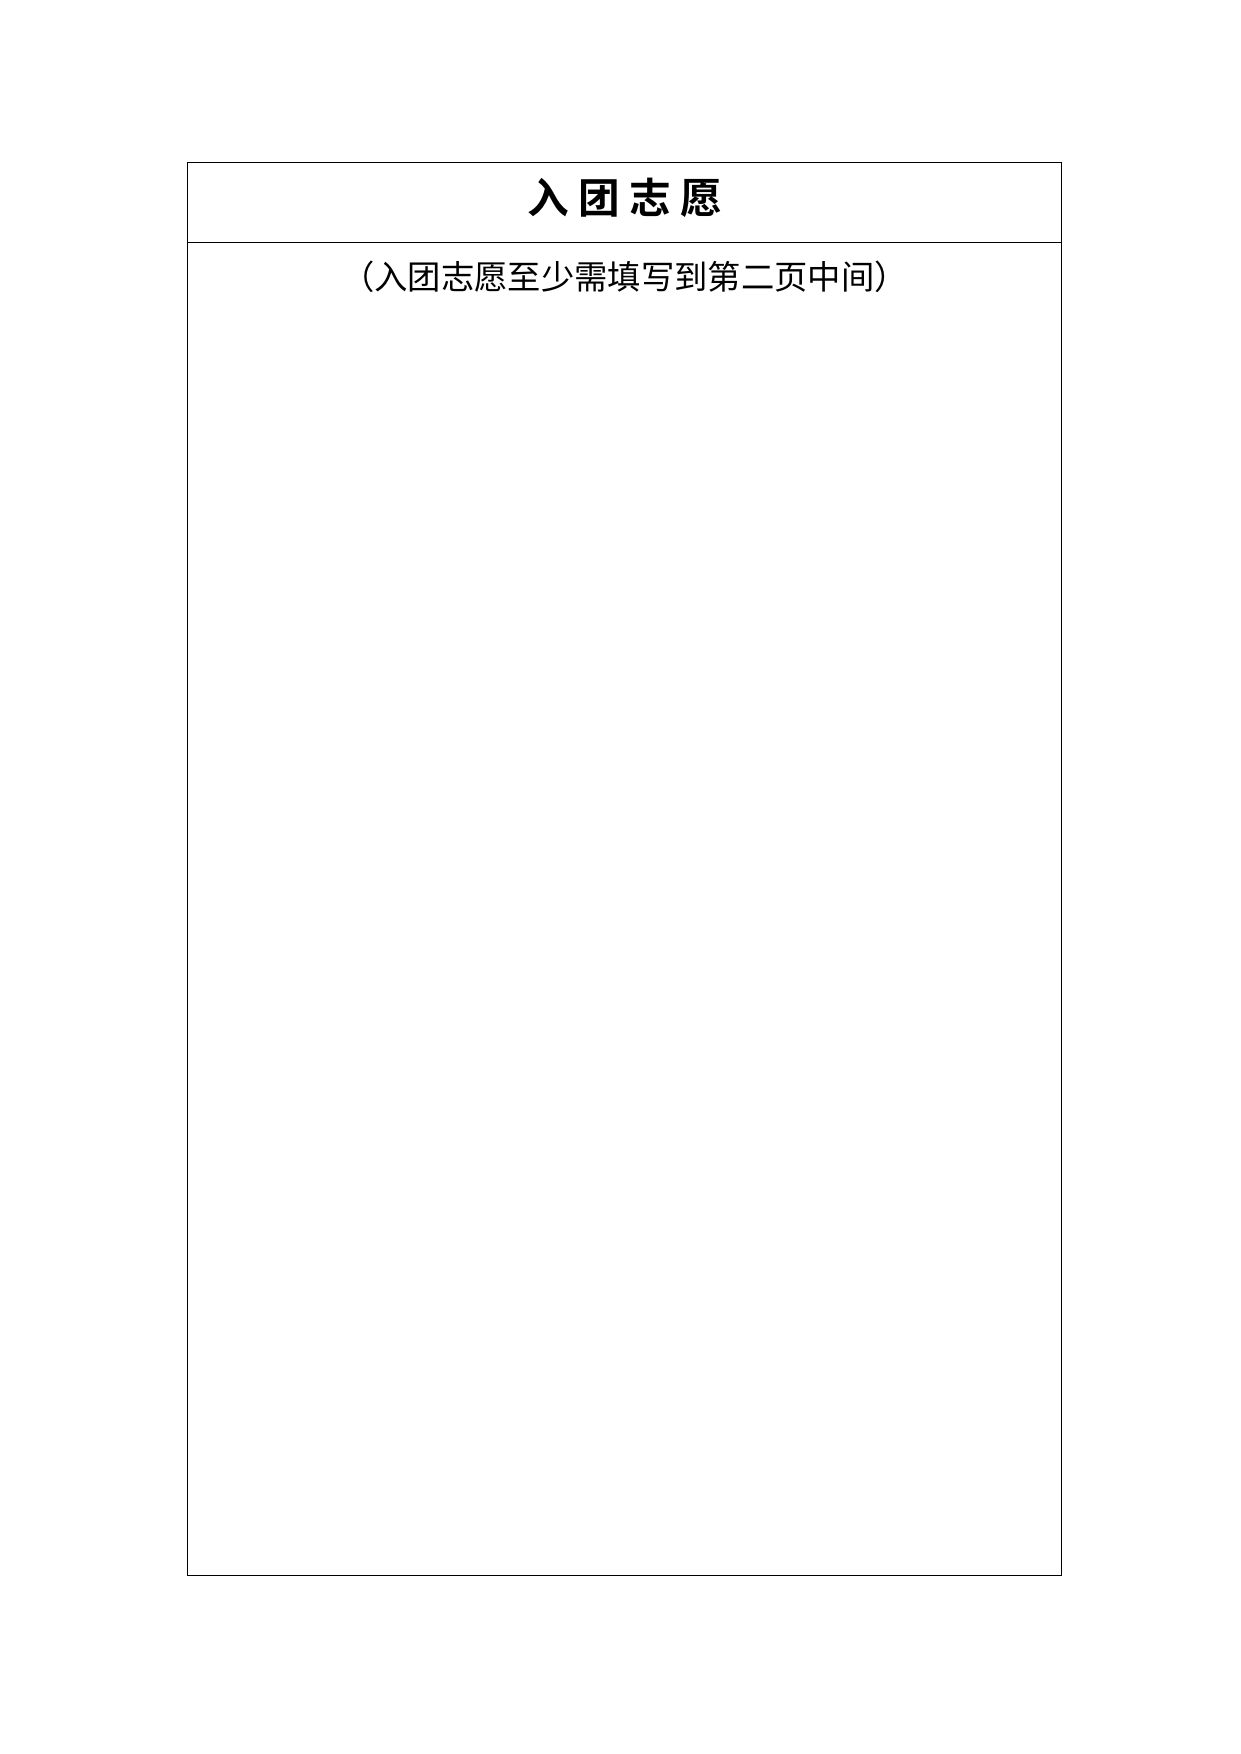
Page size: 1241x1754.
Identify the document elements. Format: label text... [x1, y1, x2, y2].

table_header 入 团 志 愿 [188, 163, 1061, 242]
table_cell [188, 243, 1061, 1575]
